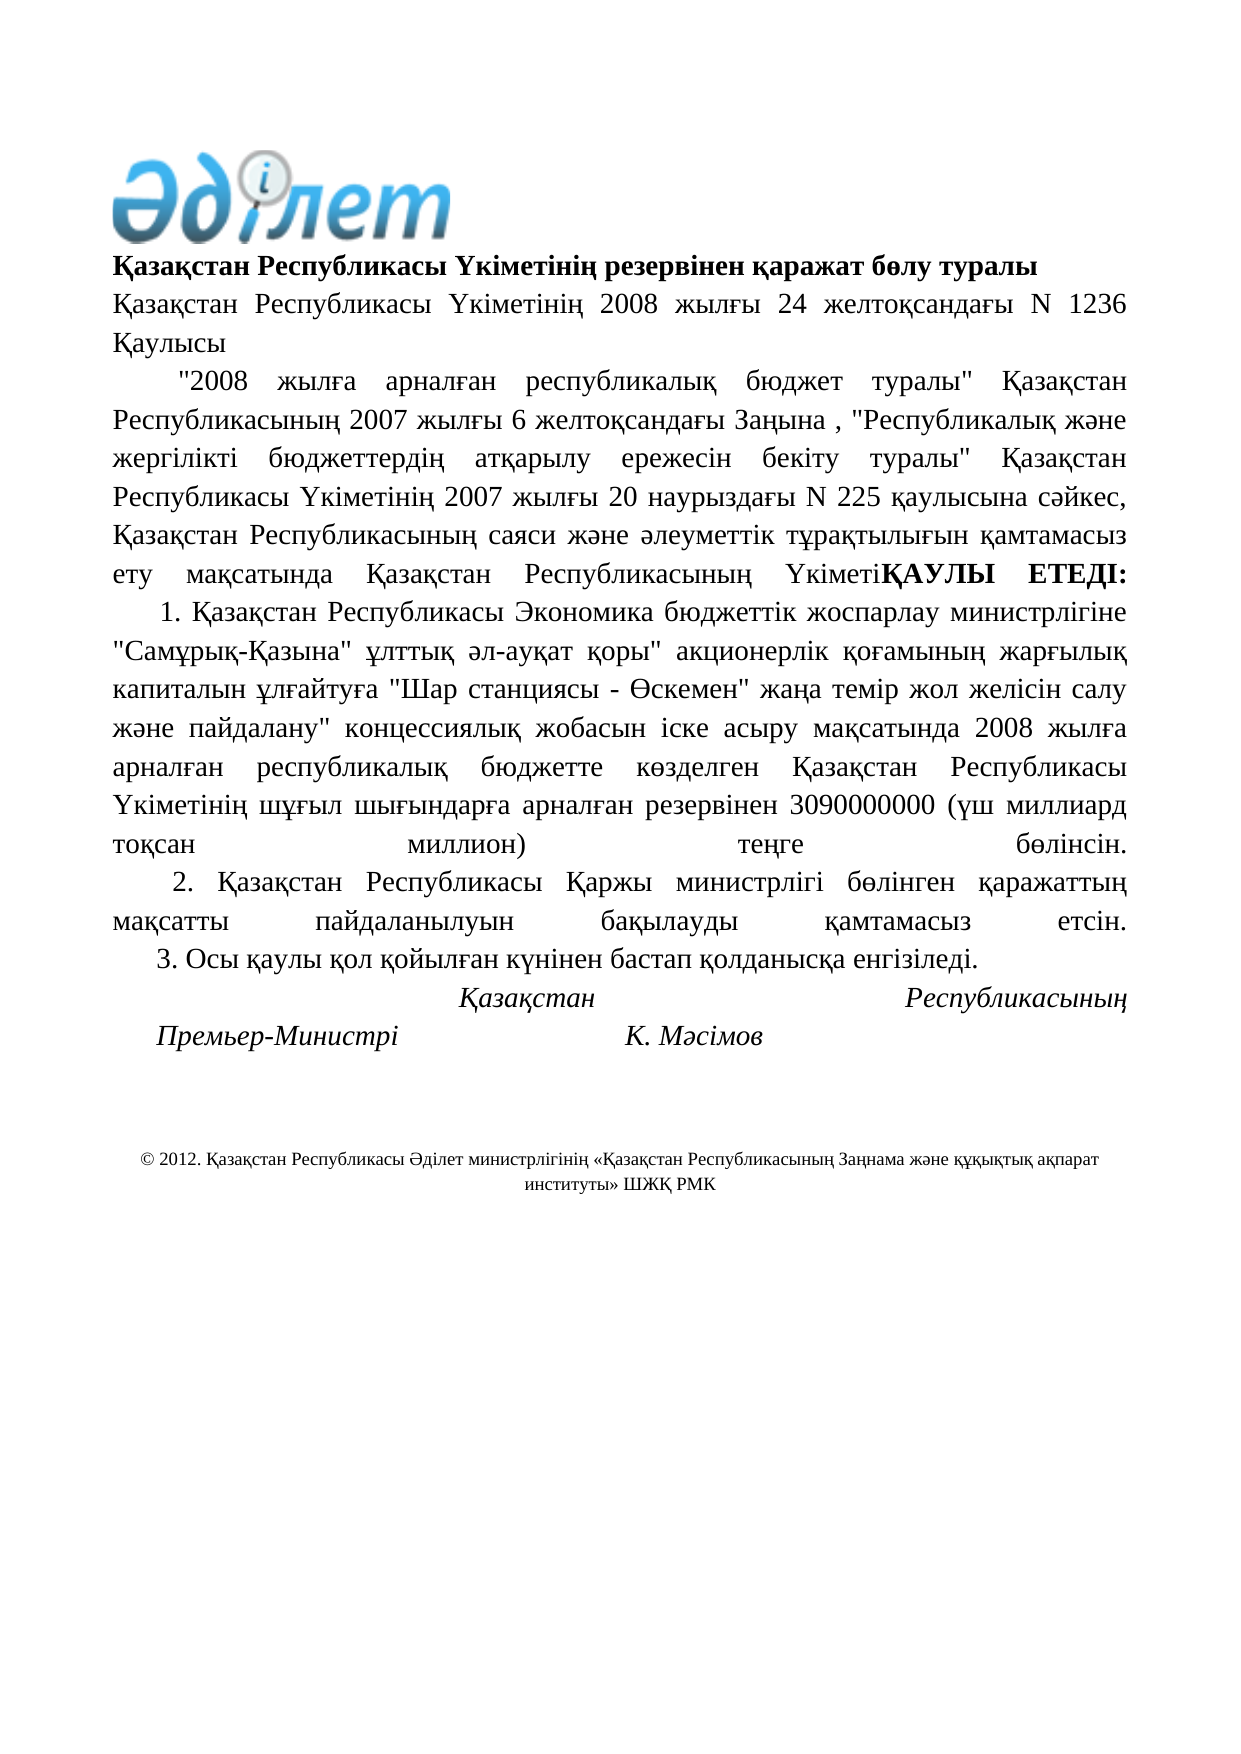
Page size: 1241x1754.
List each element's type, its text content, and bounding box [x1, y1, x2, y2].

text Қазақстан Республикасы Үкіметінің резервінен қаражат бөлу туралы [112, 248, 1128, 281]
text "2008 жылға арналған республикалық бюджет туралы" Қазақстан Республикасының 2007 жылғы 6 желтоқсандағы Заңына , "Республикалық және жергілікті бюджеттердің атқарылу ережесін бекіту туралы" Қазақстан Республикасы Үкіметінің 2007 жылғы 20 наурыздағы N 225 қаулысына сәйкес, Қазақстан Республикасының саяси және әлеуметтік тұрақтылығын қамтамасыз ету мақсатында Қазақстан Республикасының Үкіметі Қ АУЛЫ ЕТЕДІ: 1. Қазақстан Республикасы Экономика бюджеттік жоспарлау министрлігіне "Самұрық-Қазына" ұлттық әл-ауқат қоры" акционерлік қоғамының жарғылық капиталын ұлғайтуға "Шар станциясы - Өскемен" жаңа темір жол желісін салу және пайдалану" концессиялық жобасын іске асыру мақсатында 2008 жылға арналған республикалық бюджетте көзделген Қазақстан Республикасы Үкіметінің шұғыл шығындарға арналған резервінен 3090000000 (үш миллиард тоқсан миллион) теңге бөлінсін. 2. Қазақстан Республикасы Қаржы министрлігі бөлінген қаражаттың мақсатты пайдаланылуын бақылауды қамтамасыз етсін. 3. Осы қаулы қол қойылған күнінен бастап қолданысқа енгізіледі. [112, 363, 1128, 975]
text © 2012. Қазақстан Республикасы Әділет министрлігінің «Қазақстан Республикасының Заңнама және құқықтық ақпарат институты» ШЖҚ РМК [112, 1148, 1128, 1194]
text Қазақстан Республикасы Үкіметінің 2008 жылғы 24 желтоқсандағы N 1236 Қаулысы [112, 286, 1128, 358]
text Қазақстан Республикасының Премьер-Министрі К. Мәсімов [112, 980, 1128, 1052]
picture [112, 150, 451, 244]
